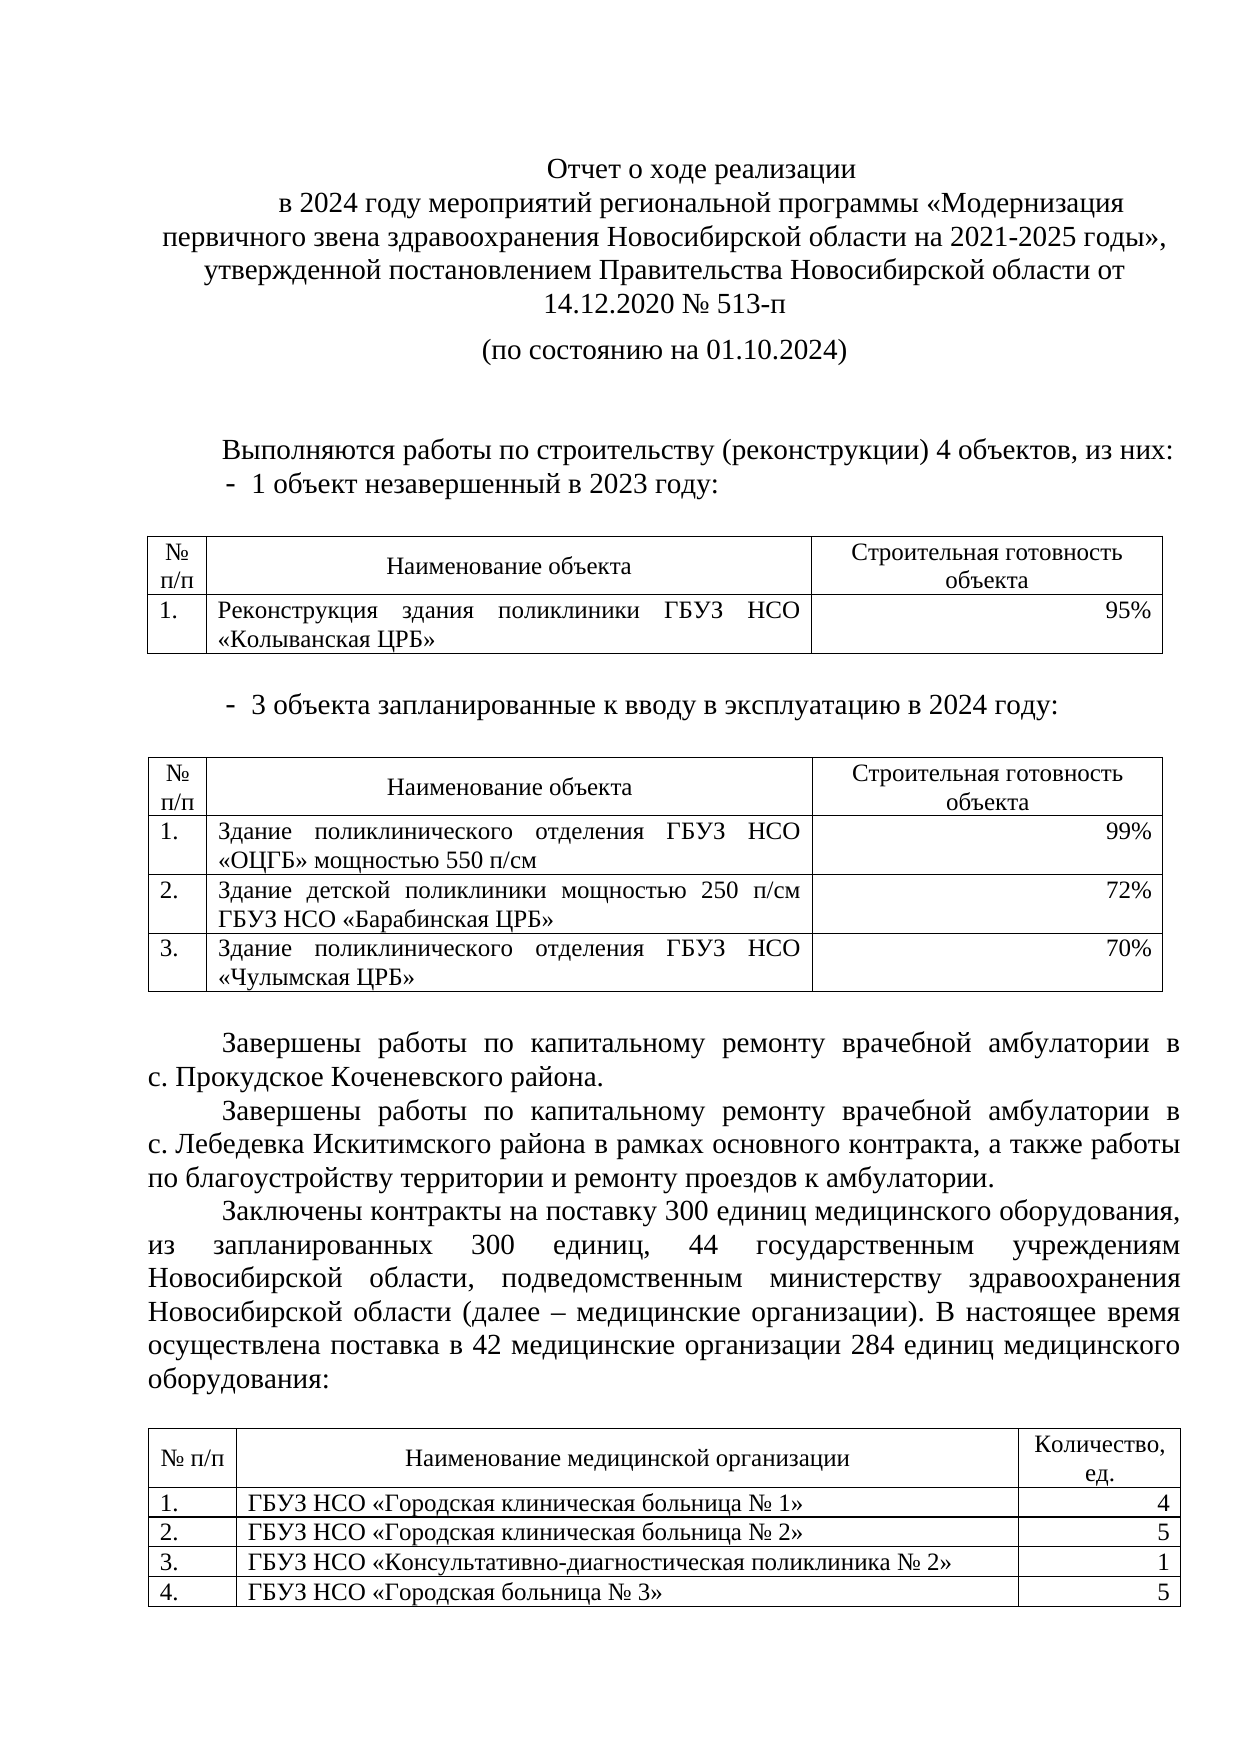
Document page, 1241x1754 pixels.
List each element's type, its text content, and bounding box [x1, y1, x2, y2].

table_cell ГБУЗ НСО «Городская клиническая больница № 2» [237, 1518, 1018, 1546]
table_cell 99% [813, 816, 1162, 874]
list Завершены работы по капитальному ремонту врачебной амбулатории в с. Лебедевка Искитимского района в рамках основного контракта, а также работы по благоустройству территории и ремонту проездов к амбулатории. [148, 1093, 1181, 1193]
table_cell 3. [149, 934, 206, 991]
table_header Количество, ед. [1019, 1429, 1180, 1487]
text в 2024 году мероприятий региональной программы «Модернизация первичного звена здравоохранения Новосибирской области на 2021-2025 годы», утвержденной постановлением Правительства Новосибирской области от 14.12.2020 № 513-п [148, 185, 1181, 319]
table_cell [148, 595, 206, 653]
table_cell 1 [1019, 1547, 1180, 1576]
table_header № п/п [148, 537, 206, 594]
table_cell ГБУЗ НСО «Консультативно-диагностическая поликлиника № 2» [237, 1547, 1018, 1576]
table_cell ГБУЗ НСО «Городская клиническая больница № 1» [237, 1488, 1018, 1516]
table_cell 72% [813, 875, 1162, 932]
table_header Строительная готовность объекта [812, 537, 1162, 594]
table_cell Здание детской поликлиники мощностью 250 п/см ГБУЗ НСО «Барабинская ЦРБ» [207, 875, 812, 932]
table_cell 95% [812, 595, 1162, 653]
table_header Наименование объекта [207, 758, 812, 815]
list 1 объект незавершенный в 2023 году: [148, 466, 1181, 502]
table_cell [149, 1577, 236, 1606]
table_cell 70% [813, 934, 1162, 991]
table_cell ГБУЗ НСО «Городская больница № 3» [237, 1577, 1018, 1606]
list Выполняются работы по строительству (реконструкции) 4 объектов, из них: [148, 432, 1181, 466]
table_header Строительная готовность объекта [813, 758, 1162, 815]
table_cell Здание поликлинического отделения ГБУЗ НСО «ОЦГБ» мощностью 550 п/см [207, 816, 812, 874]
table_cell 2. [149, 875, 206, 932]
table_cell 5 [1019, 1518, 1180, 1546]
table_cell 5 [1019, 1577, 1180, 1606]
table_cell 1. [149, 816, 206, 874]
table_cell [149, 1488, 236, 1516]
table_cell Здание поликлинического отделения ГБУЗ НСО «Чулымская ЦРБ» [207, 934, 812, 991]
table_cell [149, 1547, 236, 1576]
table_cell [149, 1518, 236, 1546]
table_cell 4 [1019, 1488, 1180, 1516]
table_header № п/п [149, 1429, 236, 1487]
table_header Наименование объекта [207, 537, 811, 594]
list Заключены контракты на поставку 300 единиц медицинского оборудования, из запланированных 300 единиц, 44 государственным учреждениям Новосибирской области, подведомственным министерству здравоохранения Новосибирской области (далее – медицинские организации). В настоящее время осуществлена поставка в 42 медицинские организации 284 единиц медицинского оборудования: [148, 1193, 1181, 1394]
table_cell Реконструкция здания поликлиники ГБУЗ НСО «Колыванская ЦРБ» [207, 595, 811, 653]
text (по состоянию на 01.10.2024) [148, 332, 1181, 365]
list Завершены работы по капитальному ремонту врачебной амбулатории в с. Прокудское Коченевского района. [148, 1026, 1181, 1093]
table_header Наименование медицинской организации [237, 1429, 1018, 1487]
table_header № п/п [149, 758, 206, 815]
text Отчет о ходе реализации [148, 152, 1181, 185]
list 3 объекта запланированные к вводу в эксплуатацию в 2024 году: [148, 687, 1181, 723]
